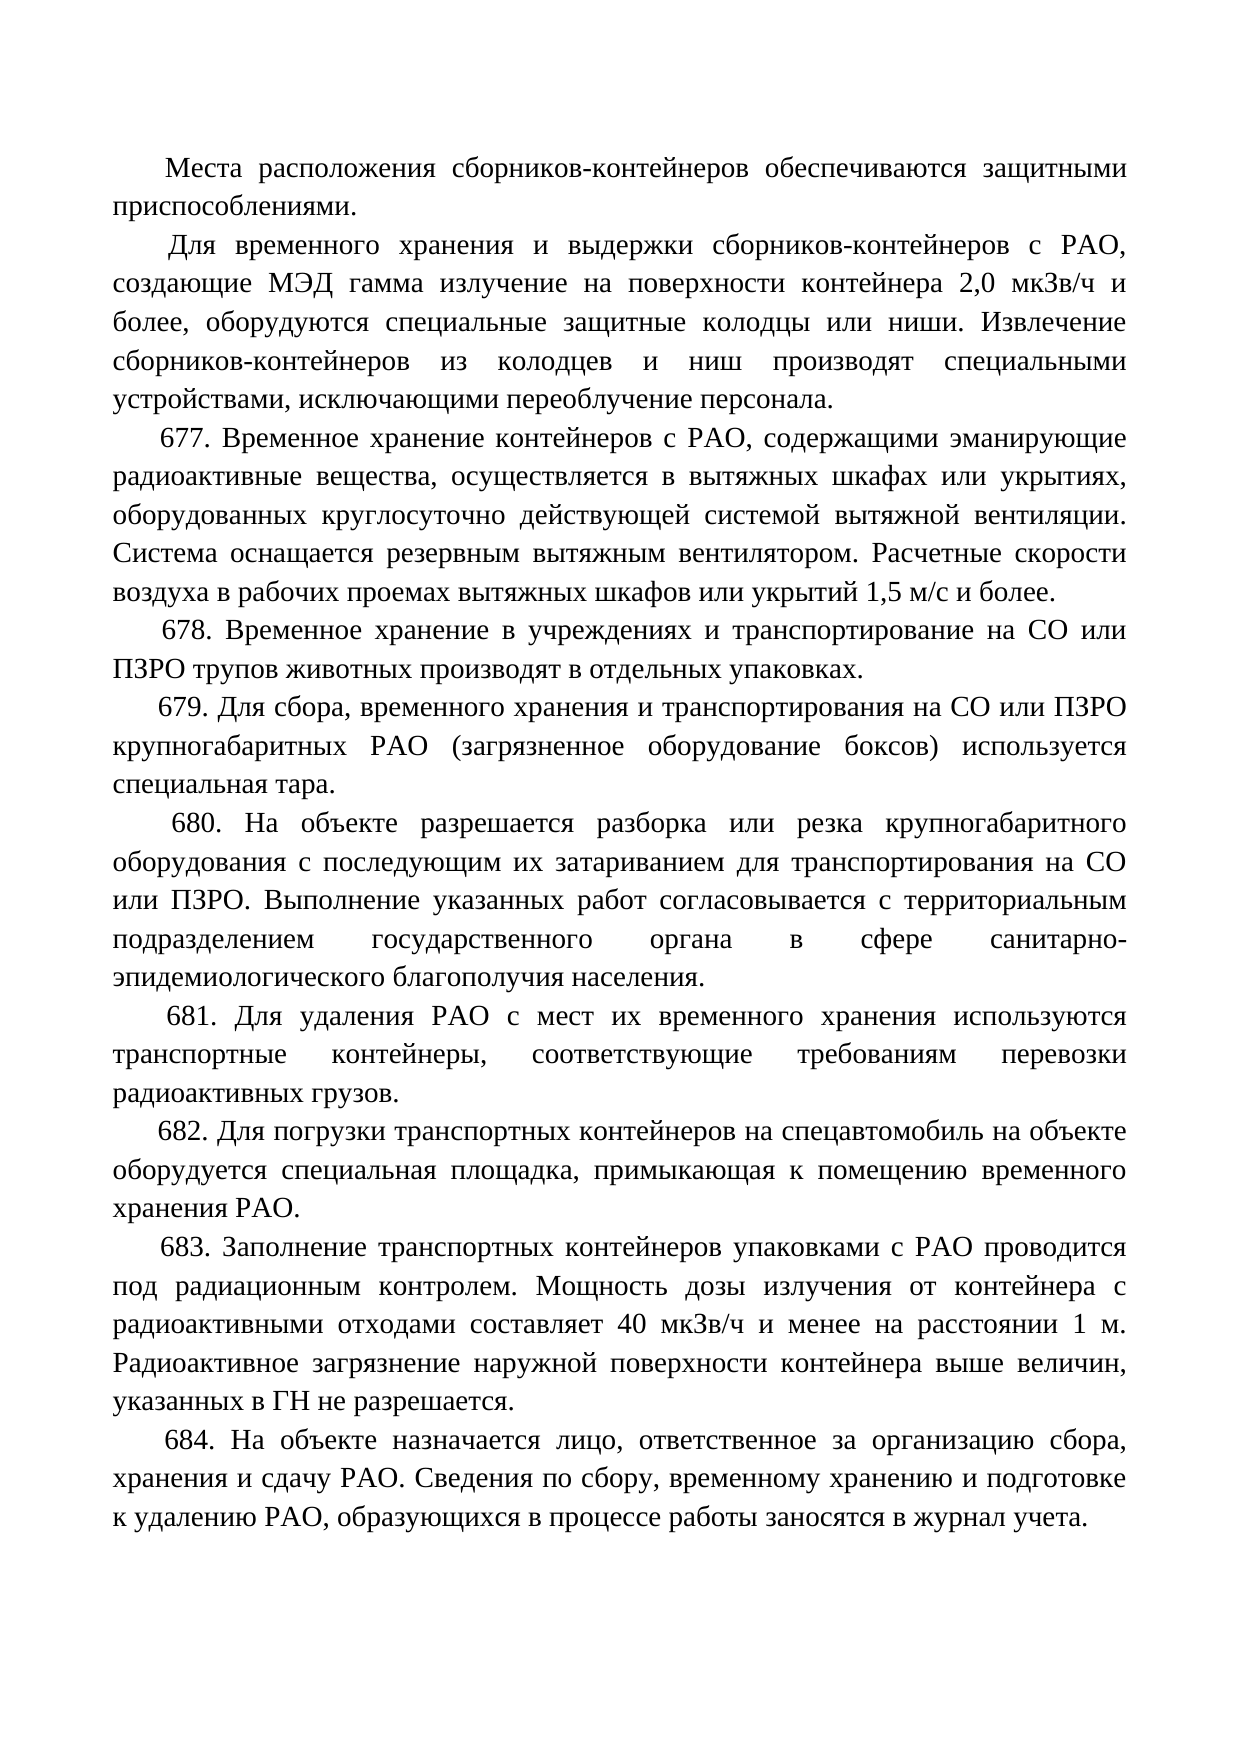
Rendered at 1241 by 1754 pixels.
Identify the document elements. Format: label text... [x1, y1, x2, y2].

text 683. Заполнение транспортных контейнеров упаковками с РАО проводится под радиационным контролем. Мощность дозы излучения от контейнера с радиоактивными отходами составляет 40 мкЗв/ч и менее на расстоянии 1 м. Радиоактивное загрязнение наружной поверхности контейнера выше величин, указанных в ГН не разрешается. [112, 1229, 1128, 1417]
text 678. Временное хранение в учреждениях и транспортирование на СО или ПЗРО трупов животных производят в отдельных упаковках. [112, 612, 1128, 684]
text 682. Для погрузки транспортных контейнеров на спецавтомобиль на объекте оборудуется специальная площадка, примыкающая к помещению временного хранения РАО. [112, 1113, 1128, 1224]
text 684. На объекте назначается лицо, ответственное за организацию сбора, хранения и сдачу РАО. Сведения по сбору, временному хранению и подготовке к удалению РАО, образующихся в процессе работы заносятся в журнал учета. [112, 1422, 1128, 1532]
text 679. Для сбора, временного хранения и транспортирования на СО или ПЗРО крупногабаритных РАО (загрязненное оборудование боксов) используется специальная тара. [112, 689, 1128, 800]
text Для временного хранения и выдержки сборников-контейнеров с РАО, создающие МЭД гамма излучение на поверхности контейнера 2,0 мкЗв/ч и более, оборудуются специальные защитные колодцы или ниши. Извлечение сборников-контейнеров из колодцев и ниш производят специальными устройствами, исключающими переоблучение персонала. [112, 227, 1128, 415]
text Места расположения сборников-контейнеров обеспечиваются защитными приспособлениями. [112, 150, 1128, 222]
text 677. Временное хранение контейнеров с РАО, содержащими эманирующие радиоактивные вещества, осуществляется в вытяжных шкафах или укрытиях, оборудованных круглосуточно действующей системой вытяжной вентиляции. Система оснащается резервным вытяжным вентилятором. Расчетные скорости воздуха в рабочих проемах вытяжных шкафов или укрытий 1,5 м/с и более. [112, 420, 1128, 607]
text 680. На объекте разрешается разборка или резка крупногабаритного оборудования с последующим их затариванием для транспортирования на СО или ПЗРО. Выполнение указанных работ согласовывается с территориальным подразделением государственного органа в сфере санитарно-эпидемиологического благополучия населения. [112, 805, 1128, 993]
text 681. Для удаления РАО с мест их временного хранения используются транспортные контейнеры, соответствующие требованиям перевозки радиоактивных грузов. [112, 998, 1128, 1108]
